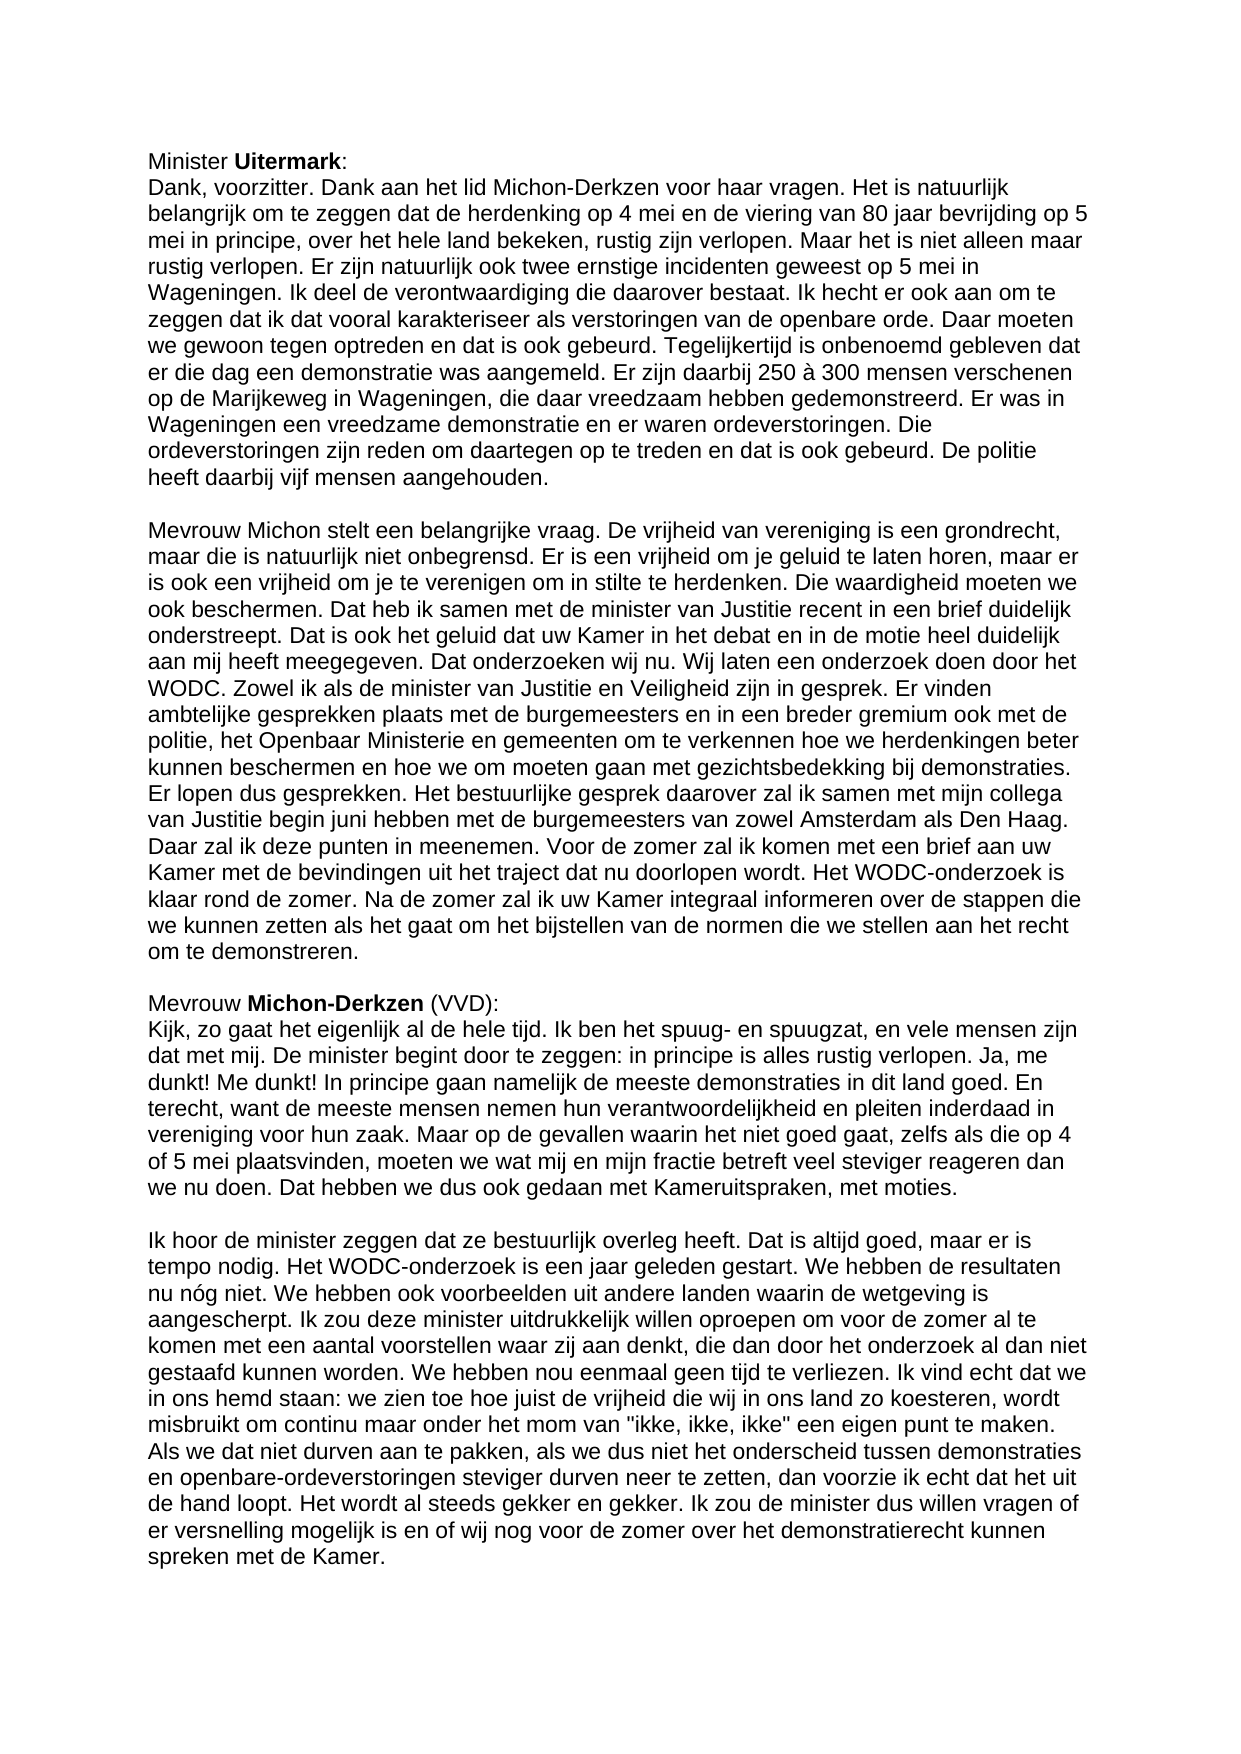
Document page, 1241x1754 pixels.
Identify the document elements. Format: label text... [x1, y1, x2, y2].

text Minister Uitermark: Dank, voorzitter. Dank aan het lid Michon-Derkzen voor haar vragen. Het is natuurlijk belangrijk om te zeggen dat de herdenking op 4 mei en de viering van 80 jaar bevrijding op 5 mei in principe, over het hele land bekeken, rustig zijn verlopen. Maar het is niet alleen maar rustig verlopen. Er zijn natuurlijk ook twee ernstige incidenten geweest op 5 mei in Wageningen. Ik deel de verontwaardiging die daarover bestaat. Ik hecht er ook aan om te zeggen dat ik dat vooral karakteriseer als verstoringen van de openbare orde. Daar moeten we gewoon tegen optreden en dat is ook gebeurd. Tegelijkertijd is onbenoemd gebleven dat er die dag een demonstratie was aangemeld. Er zijn daarbij 250 à 300 mensen verschenen op de Marijkeweg in Wageningen, die daar vreedzaam hebben gedemonstreerd. Er was in Wageningen een vreedzame demonstratie en er waren ordeverstoringen. Die ordeverstoringen zijn reden om daartegen op te treden en dat is ook gebeurd. De politie heeft daarbij vijf mensen aangehouden. Mevrouw Michon stelt een belangrijke vraag. De vrijheid van vereniging is een grondrecht, maar die is natuurlijk niet onbegrensd. Er is een vrijheid om je geluid te laten horen, maar er is ook een vrijheid om je te verenigen om in stilte te herdenken. Die waardigheid moeten we ook beschermen. Dat heb ik samen met de minister van Justitie recent in een brief duidelijk onderstreept. Dat is ook het geluid dat uw Kamer in het debat en in de motie heel duidelijk aan mij heeft meegegeven. Dat onderzoeken wij nu. Wij laten een onderzoek doen door het WODC. Zowel ik als de minister van Justitie en Veiligheid zijn in gesprek. Er vinden ambtelijke gesprekken plaats met de burgemeesters en in een breder gremium ook met de politie, het Openbaar Ministerie en gemeenten om te verkennen hoe we herdenkingen beter kunnen beschermen en hoe we om moeten gaan met gezichtsbedekking bij demonstraties. Er lopen dus gesprekken. Het bestuurlijke gesprek daarover zal ik samen met mijn collega van Justitie begin juni hebben met de burgemeesters van zowel Amsterdam als Den Haag. Daar zal ik deze punten in meenemen. Voor de zomer zal ik komen met een brief aan uw Kamer met de bevindingen uit het traject dat nu doorlopen wordt. Het WODC-onderzoek is klaar rond de zomer. Na de zomer zal ik uw Kamer integraal informeren over de stappen die we kunnen zetten als het gaat om het bijstellen van de normen die we stellen aan het recht om te demonstreren. [148, 148, 1093, 964]
text Mevrouw Michon-Derkzen (VVD): Kijk, zo gaat het eigenlijk al de hele tijd. Ik ben het spuug- en spuugzat, en vele mensen zijn dat met mij. De minister begint door te zeggen: in principe is alles rustig verlopen. Ja, me dunkt! Me dunkt! In principe gaan namelijk de meeste demonstraties in dit land goed. En terecht, want de meeste mensen nemen hun verantwoordelijkheid en pleiten inderdaad in vereniging voor hun zaak. Maar op de gevallen waarin het niet goed gaat, zelfs als die op 4 of 5 mei plaatsvinden, moeten we wat mij en mijn fractie betreft veel steviger reageren dan we nu doen. Dat hebben we dus ook gedaan met Kameruitspraken, met moties. Ik hoor de minister zeggen dat ze bestuurlijk overleg heeft. Dat is altijd goed, maar er is tempo nodig. Het WODC-onderzoek is een jaar geleden gestart. We hebben de resultaten nu nóg niet. We hebben ook voorbeelden uit andere landen waarin de wetgeving is aangescherpt. Ik zou deze minister uitdrukkelijk willen oproepen om voor de zomer al te komen met een aantal voorstellen waar zij aan denkt, die dan door het onderzoek al dan niet gestaafd kunnen worden. We hebben nou eenmaal geen tijd te verliezen. Ik vind echt dat we in ons hemd staan: we zien toe hoe juist de vrijheid die wij in ons land zo koesteren, wordt misbruikt om continu maar onder het mom van "ikke, ikke, ikke" een eigen punt te maken. Als we dat niet durven aan te pakken, als we dus niet het onderscheid tussen demonstraties en openbare-ordeverstoringen steviger durven neer te zetten, dan voorzie ik echt dat het uit de hand loopt. Het wordt al steeds gekker en gekker. Ik zou de minister dus willen vragen of er versnelling mogelijk is en of wij nog voor de zomer over het demonstratierecht kunnen spreken met de Kamer. [148, 989, 1093, 1569]
